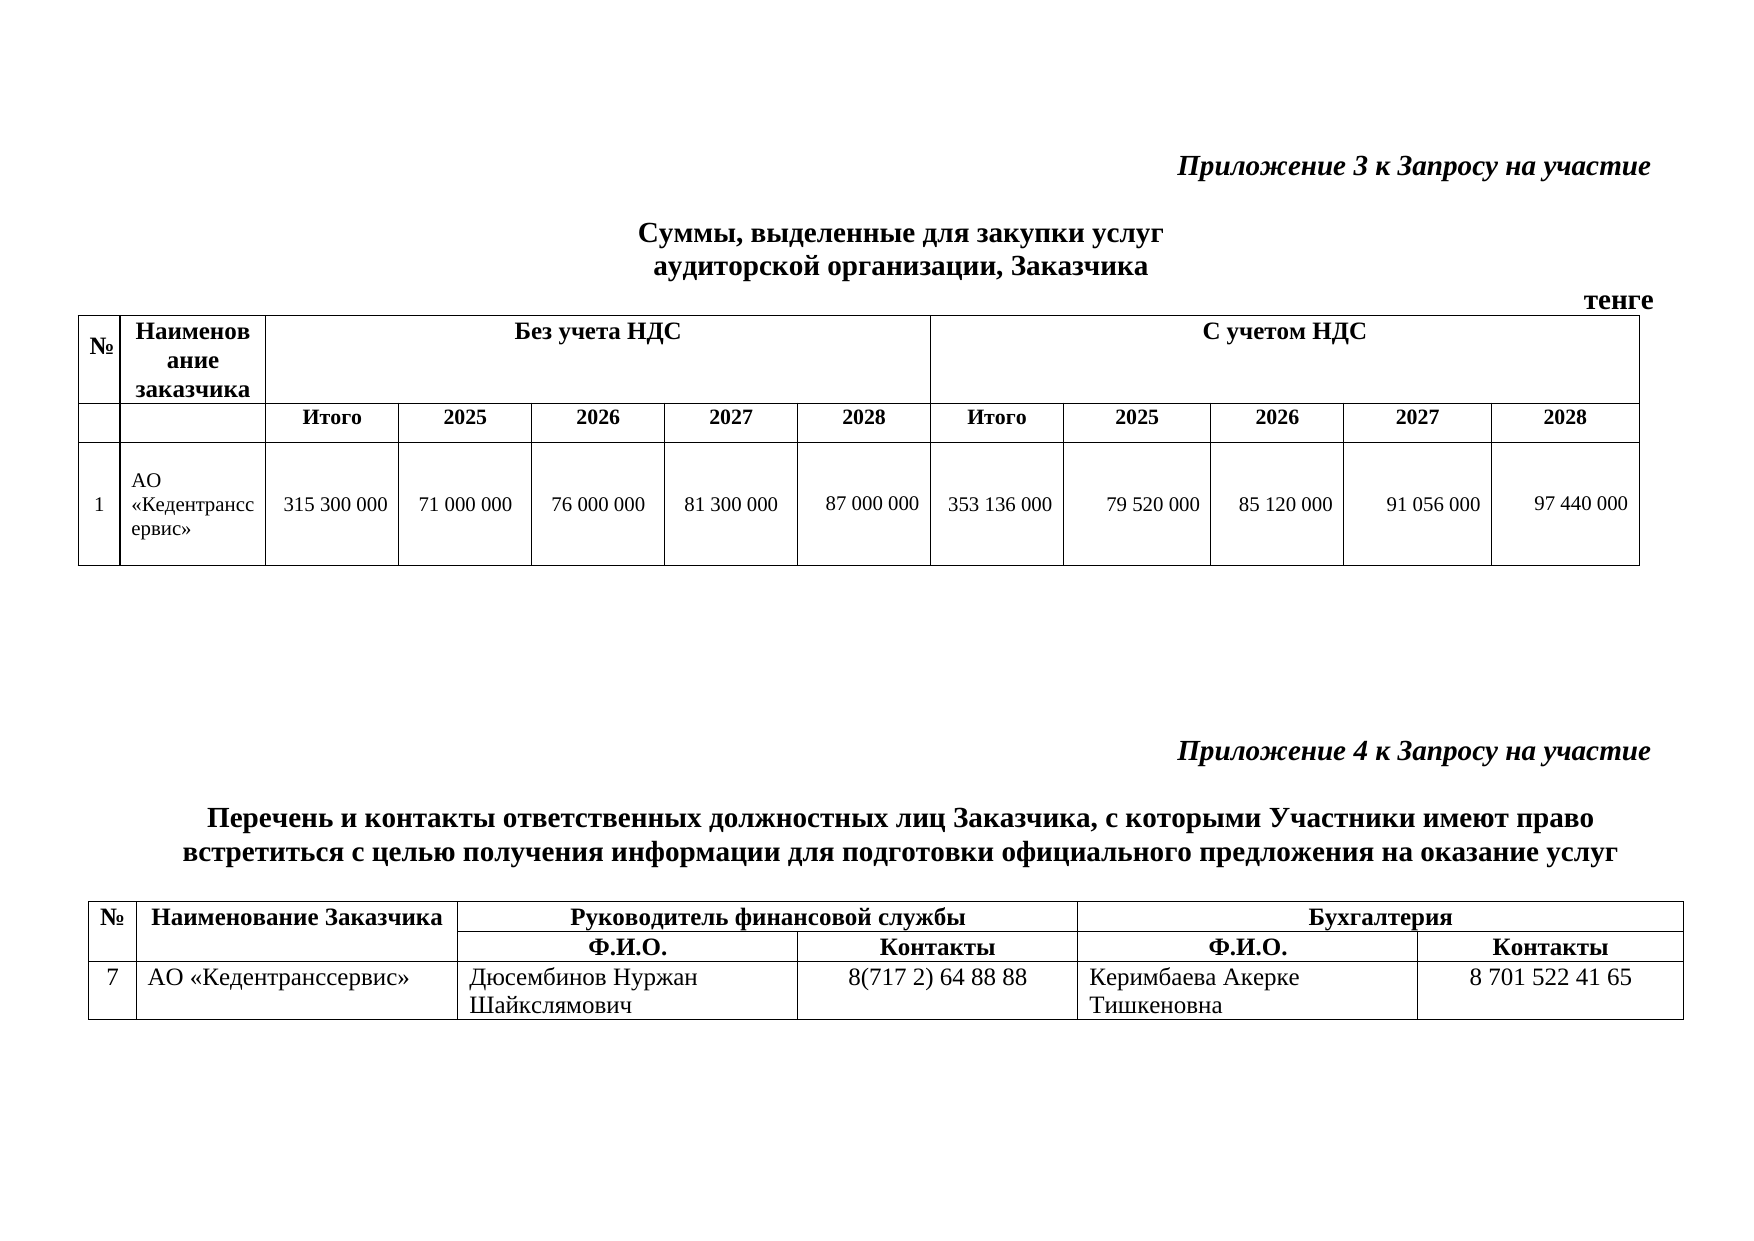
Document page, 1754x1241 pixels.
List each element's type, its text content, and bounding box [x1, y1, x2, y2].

table_cell 2028 [1492, 404, 1639, 442]
table_cell 8 701 522 41 65 [1418, 962, 1683, 1019]
table_cell АО «Кедентранссервис» [121, 443, 265, 564]
table_cell 76 000 000 [532, 443, 664, 564]
table_cell 315 300 000 [266, 443, 398, 564]
table_header С учетом НДС [931, 316, 1639, 403]
list Суммы, выделенные для закупки услуг [148, 215, 1654, 248]
table_cell 1 [79, 443, 119, 564]
table_cell Керимбаева Акерке Тишкеновна [1078, 962, 1417, 1019]
table_header Наименование Заказчика [137, 902, 457, 961]
table_cell 353 136 000 [931, 443, 1063, 564]
table_header № [79, 316, 119, 403]
table_cell 2025 [1064, 404, 1210, 442]
table_cell 2026 [1211, 404, 1343, 442]
list Перечень и контакты ответственных должностных лиц Заказчика, с которыми Участники имеют право встретиться с целью получения информации для подготовки официального предложения на оказание услуг [148, 800, 1654, 867]
table_cell АО «Кедентранссервис» [137, 962, 457, 1019]
list тенге [148, 282, 1654, 315]
table_cell 97 440 000 [1492, 443, 1639, 564]
table_cell 71 000 000 [399, 443, 531, 564]
table_header Руководитель финансовой службы [458, 902, 1077, 931]
table_cell 2027 [1344, 404, 1491, 442]
table_cell 79 520 000 [1064, 443, 1210, 564]
table_cell [121, 404, 265, 442]
table_cell Итого [931, 404, 1063, 442]
table_cell Контакты [798, 932, 1077, 961]
table_cell 2026 [532, 404, 664, 442]
table_cell 85 120 000 [1211, 443, 1343, 564]
table_header Наименование заказчика [121, 316, 265, 403]
table_cell Ф.И.О. [458, 932, 797, 961]
table_header № [89, 902, 136, 961]
table_cell 81 300 000 [665, 443, 797, 564]
table_cell 8(717 2) 64 88 88 [798, 962, 1077, 1019]
table_cell Контакты [1418, 932, 1683, 961]
table_cell 7 [89, 962, 136, 1019]
table_header Бухгалтерия [1078, 902, 1683, 931]
table_cell Ф.И.О. [1078, 932, 1417, 961]
table_cell 87 000 000 [798, 443, 930, 564]
table_cell Дюсембинов Нуржан Шайкслямович [458, 962, 797, 1019]
table_cell Итого [266, 404, 398, 442]
table_cell [79, 404, 119, 442]
list аудиторской организации, Заказчика [148, 248, 1654, 282]
list Приложение 3 к Запросу на участие [148, 148, 1654, 181]
table_cell 2027 [665, 404, 797, 442]
table_cell 91 056 000 [1344, 443, 1491, 564]
table_cell 2025 [399, 404, 531, 442]
table_cell 2028 [798, 404, 930, 442]
table_header Без учета НДС [266, 316, 930, 403]
list Приложение 4 к Запросу на участие [148, 733, 1654, 767]
